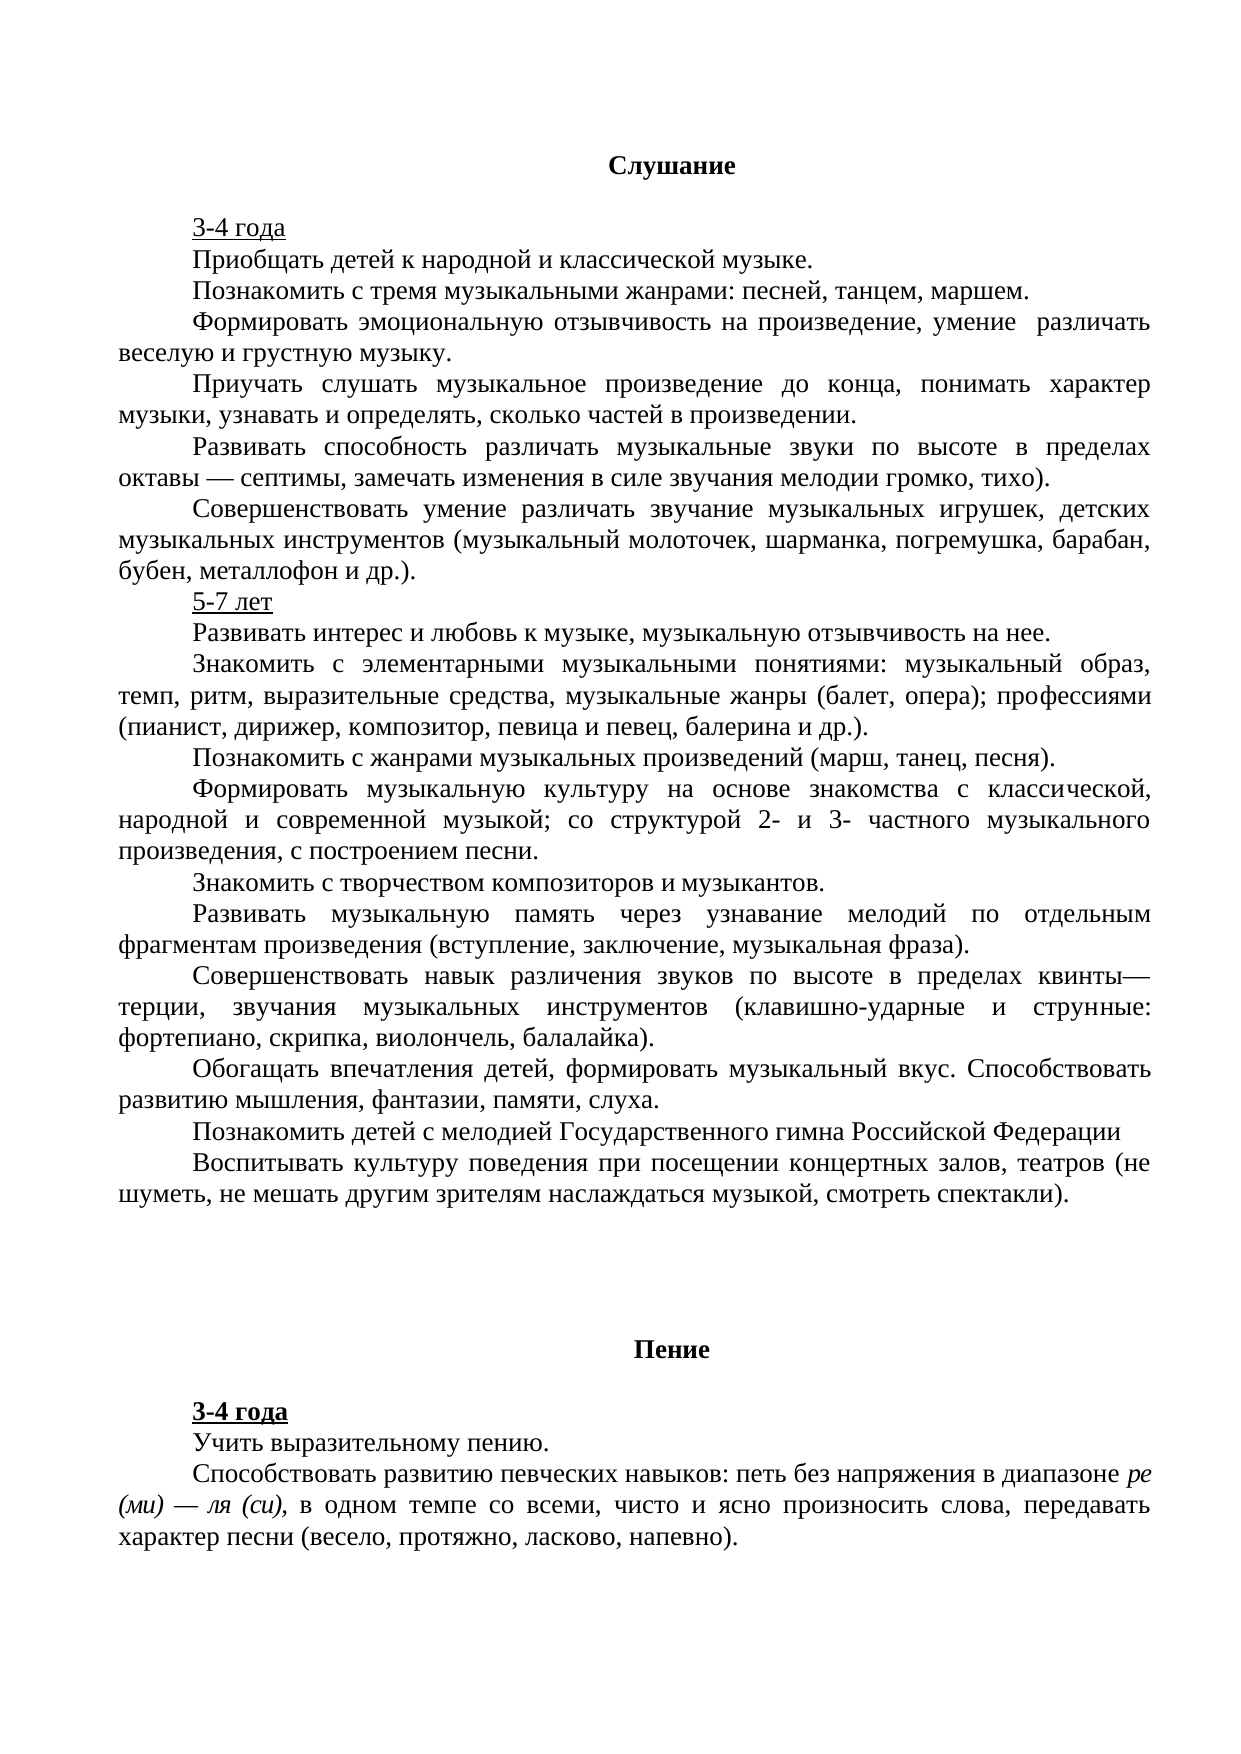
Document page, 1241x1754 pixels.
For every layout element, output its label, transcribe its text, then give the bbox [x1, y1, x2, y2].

text Познакомить с тремя музыкальными жанрами: песней, танцем, маршем. [118, 274, 1152, 305]
text Обогащать впечатления детей, формировать музыкальный вкус. Способствовать развитию мышления, фантазии, памяти, слуха. [118, 1052, 1152, 1115]
text Развивать способность различать музыкальные звуки по высоте в пределах октавы — септимы, замечать изменения в силе звучания мелодии громко, тихо). [118, 429, 1152, 492]
text Знакомить с элементарными музыкальными понятиями: музыкальный образ, темп, ритм, выразительные средства, музыкальные жанры (балет, опера); профессиями (пианист, дирижер, композитор, певица и певец, балерина и др.). [118, 648, 1152, 741]
text 5-7 лет [118, 585, 1152, 616]
text Знакомить с творчеством композиторов и музыкантов. [118, 866, 1152, 897]
text 3-4 года [118, 212, 1152, 243]
text Приобщать детей к народной и классической музыке. [118, 243, 1152, 274]
text Воспитывать культуру поведения при посещении концертных залов, театров (не шуметь, не мешать другим зрителям наслаждаться музыкой, смотреть спектакли). [118, 1146, 1152, 1208]
text Формировать эмоциональную отзывчивость на произведение, умение различать веселую и грустную музыку. [118, 305, 1152, 367]
text Приучать слушать музыкальное произведение до конца, понимать характер музыки, узнавать и определять, сколько частей в произведении. [118, 367, 1152, 429]
text Формировать музыкальную культуру на основе знакомства с классической, народной и современной музыкой; со структурой 2- и 3- частного музыкального произведения, с построением песни. [118, 772, 1152, 866]
text Пение [118, 1333, 1152, 1364]
text Познакомить детей с мелодией Государственного гимна Российской Федерации [118, 1115, 1152, 1146]
text Учить выразительному пению. [118, 1426, 1152, 1457]
text 3-4 года [118, 1395, 1152, 1426]
text Совершенствовать навык различения звуков по высоте в пределах квинты—терции, звучания музыкальных инструментов (клавишно-ударные и струнные: фортепиано, скрипка, виолончель, балалайка). [118, 959, 1152, 1052]
text Способствовать развитию певческих навыков: петь без напряжения в диапазоне ре (ми) — ля (си), в одном темпе со всеми, чисто и ясно произносить слова, передавать характер песни (весело, протяжно, ласково, напевно). [118, 1457, 1152, 1551]
text Развивать интерес и любовь к музыке, музыкальную отзывчивость на нее. [118, 616, 1152, 648]
text Развивать музыкальную память через узнавание мелодий по отдельным фрагментам произведения (вступление, заключение, музыкальная фраза). [118, 897, 1152, 959]
text Слушание [118, 149, 1152, 180]
text Совершенствовать умение различать звучание музыкальных игрушек, детских музыкальных инструментов (музыкальный молоточек, шарманка, погремушка, барабан, бубен, металлофон и др.). [118, 492, 1152, 585]
text Познакомить с жанрами музыкальных произведений (марш, танец, песня). [118, 741, 1152, 772]
